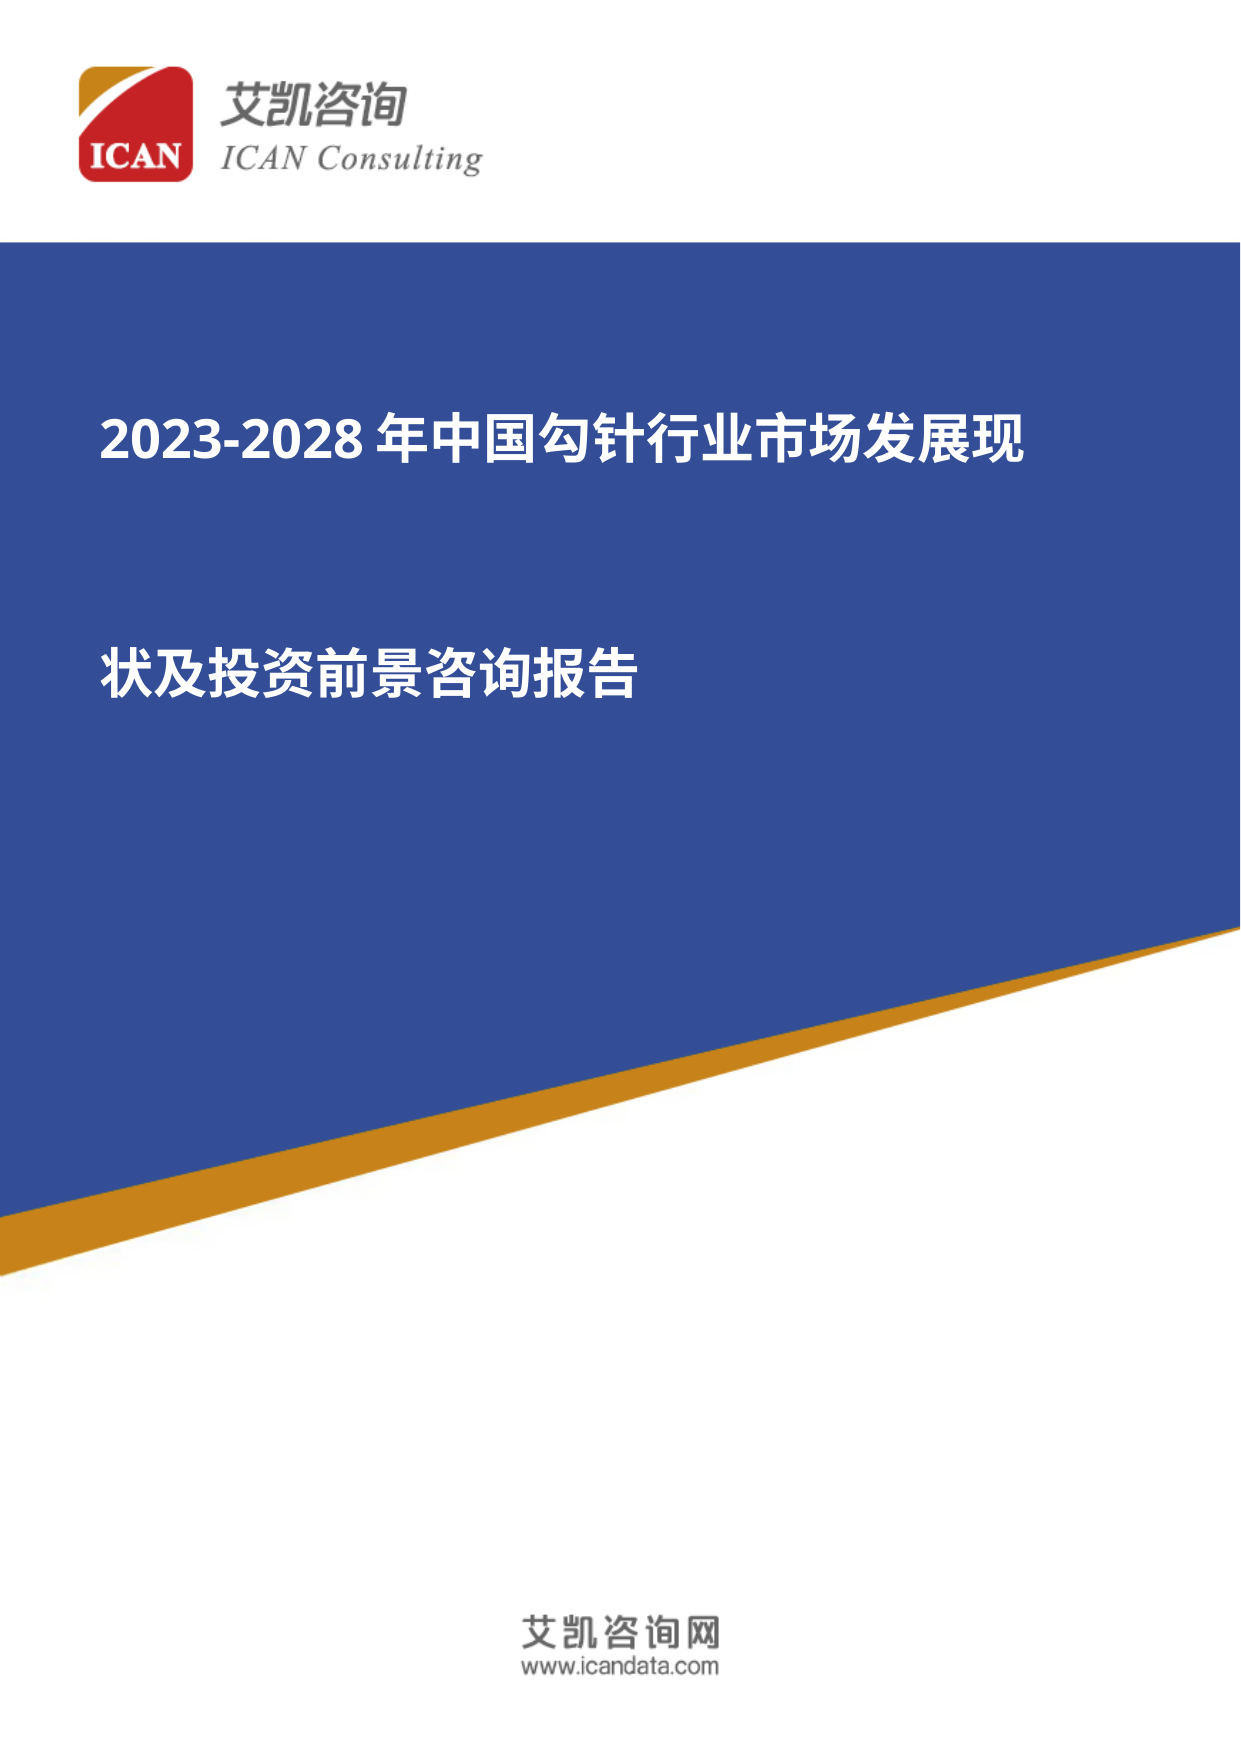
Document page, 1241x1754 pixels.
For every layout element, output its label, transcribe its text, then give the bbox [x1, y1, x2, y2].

subtitle 2023-2028年中国勾针行业市场发展现状及投资前景咨询报告 [99, 386, 1053, 718]
picture [0, 5, 1241, 1754]
